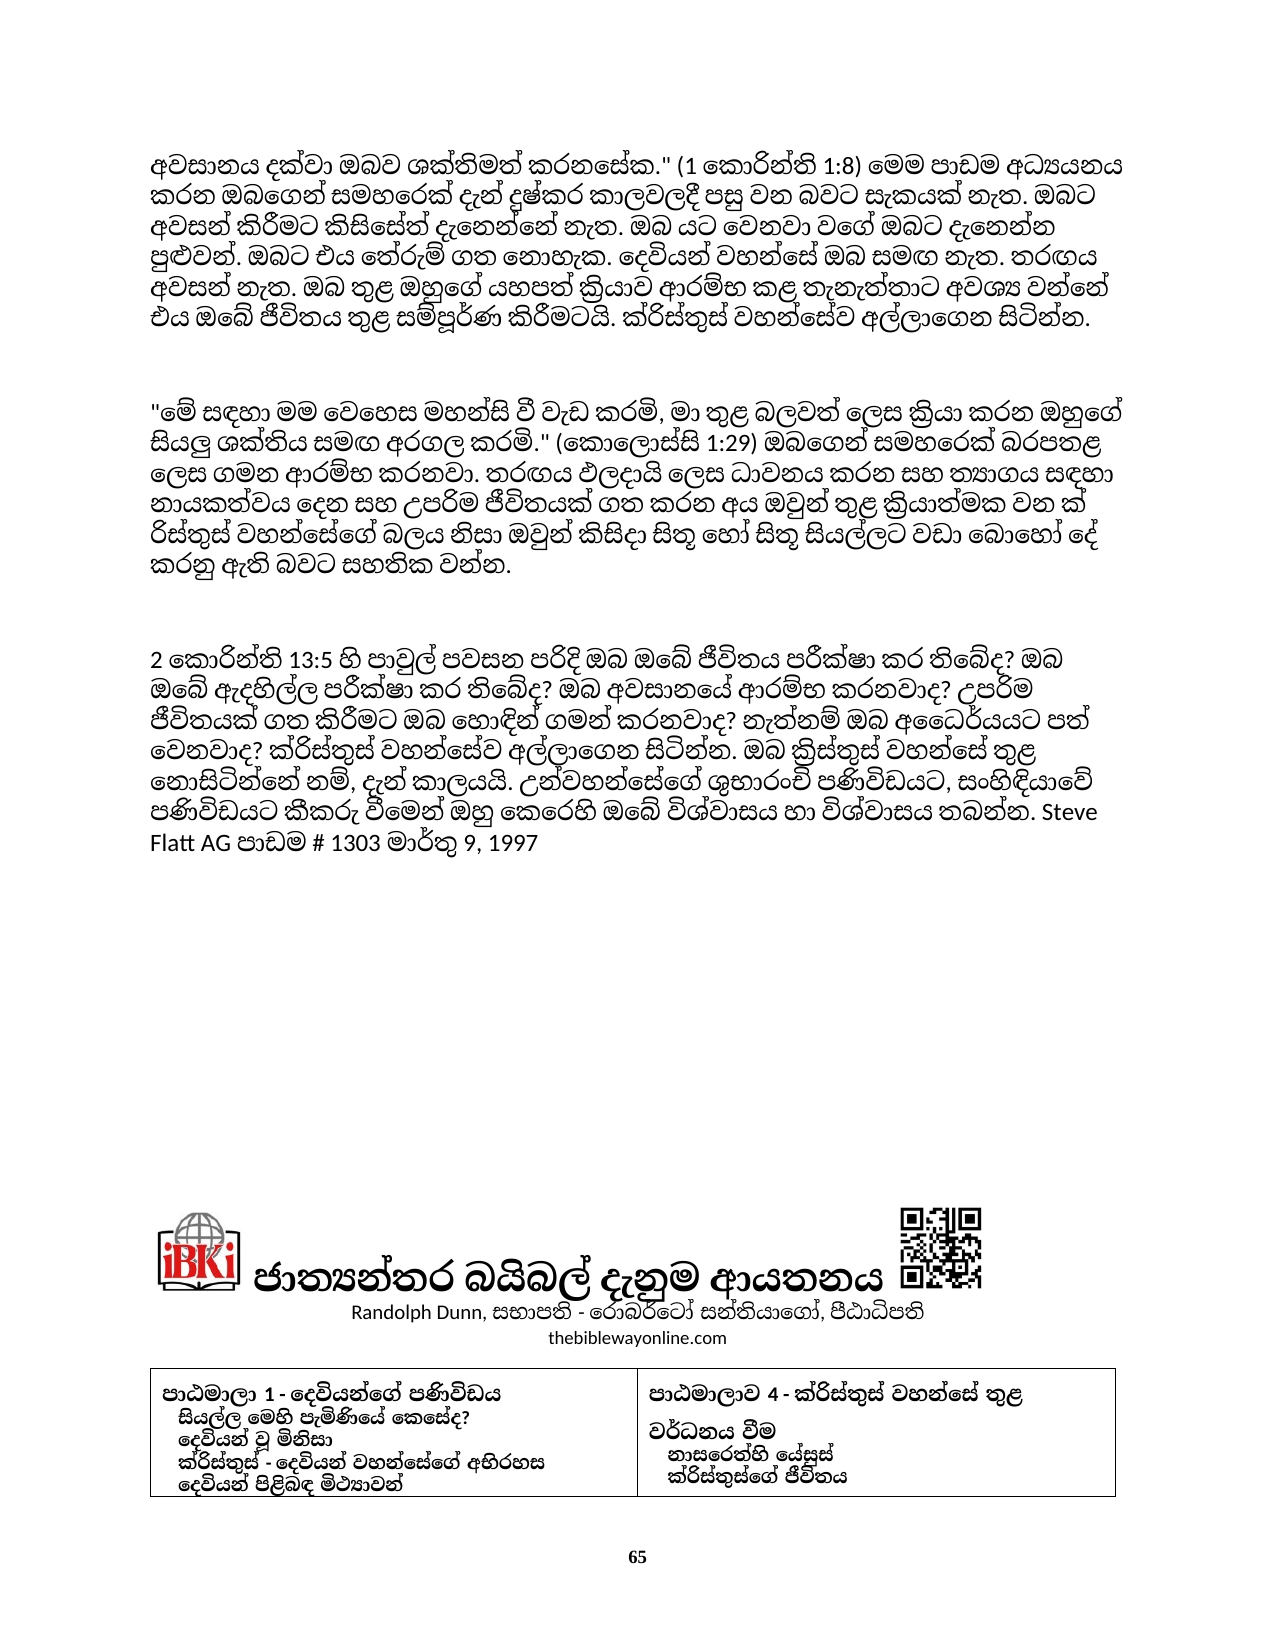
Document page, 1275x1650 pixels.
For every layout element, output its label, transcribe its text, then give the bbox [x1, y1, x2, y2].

text thebiblewayonline.com [150, 1327, 1125, 1349]
text Randolph Dunn, සභාපති - රොබර්ටෝ සන්තියාගෝ, පීඨාධිපති [150, 1299, 1125, 1324]
text 2 කොරින්ති 13:5 හි පාවුල් පවසන පරිදි ඔබ ඔබේ ජීවිතය පරීක්ෂා කර තිබේද? ඔබ ඔබේ ඇදහිල්ල පරීක්ෂා කර තිබේද? ඔබ අවසානයේ ආරම්භ කරනවාද? උපරිම ජීවිතයක් ගත කිරීමට ඔබ හොඳින් ගමන් කරනවාද? නැත්නම් ඔබ අධෛර්යයට පත් වෙනවාද? ක්රිස්තුස් වහන්සේව අල්ලාගෙන සිටින්න. ඔබ ක්‍රිස්තුස් වහන්සේ තුළ නොසිටින්නේ නම්, දැන් කාලයයි. උන්වහන්සේගේ ශුභාරංචි පණිවිඩයට, සංහිඳියාවේ පණිවිඩයට කීකරු වීමෙන් ඔහු කෙරෙහි ඔබේ විශ්වාසය හා විශ්වාසය තබන්න. Steve Flatt AG පාඩම # 1303 මාර්තු 9, 1997 [150, 644, 1125, 858]
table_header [638, 1369, 1115, 1496]
picture [897, 1204, 984, 1291]
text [150, 150, 1125, 333]
text ජාත්‍යන්තර බයිබල් දැනුම ආයතනය [150, 1204, 1125, 1299]
text "මේ සඳහා මම වෙහෙස මහන්සි වී වැඩ කරමි, මා තුළ බලවත් ලෙස ක්‍රියා කරන ඔහුගේ සියලු ශක්තිය සමඟ අරගල කරමි." (කොලොස්සි 1:29) ඔබගෙන් සමහරෙක් බරපතළ ලෙස ගමන ආරම්භ කරනවා. තරඟය ඵලදායි ලෙස ධාවනය කරන සහ ත්‍යාගය සඳහා නායකත්වය දෙන සහ උපරිම ජීවිතයක් ගත කරන අය ඔවුන් තුළ ක්‍රියාත්මක වන ක්‍රිස්තුස් වහන්සේගේ බලය නිසා ඔවුන් කිසිදා සිතූ හෝ සිතූ සියල්ලට වඩා බොහෝ දේ කරනු ඇති බවට සහතික වන්න. [150, 397, 1125, 580]
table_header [151, 1369, 637, 1496]
picture [150, 1212, 248, 1291]
